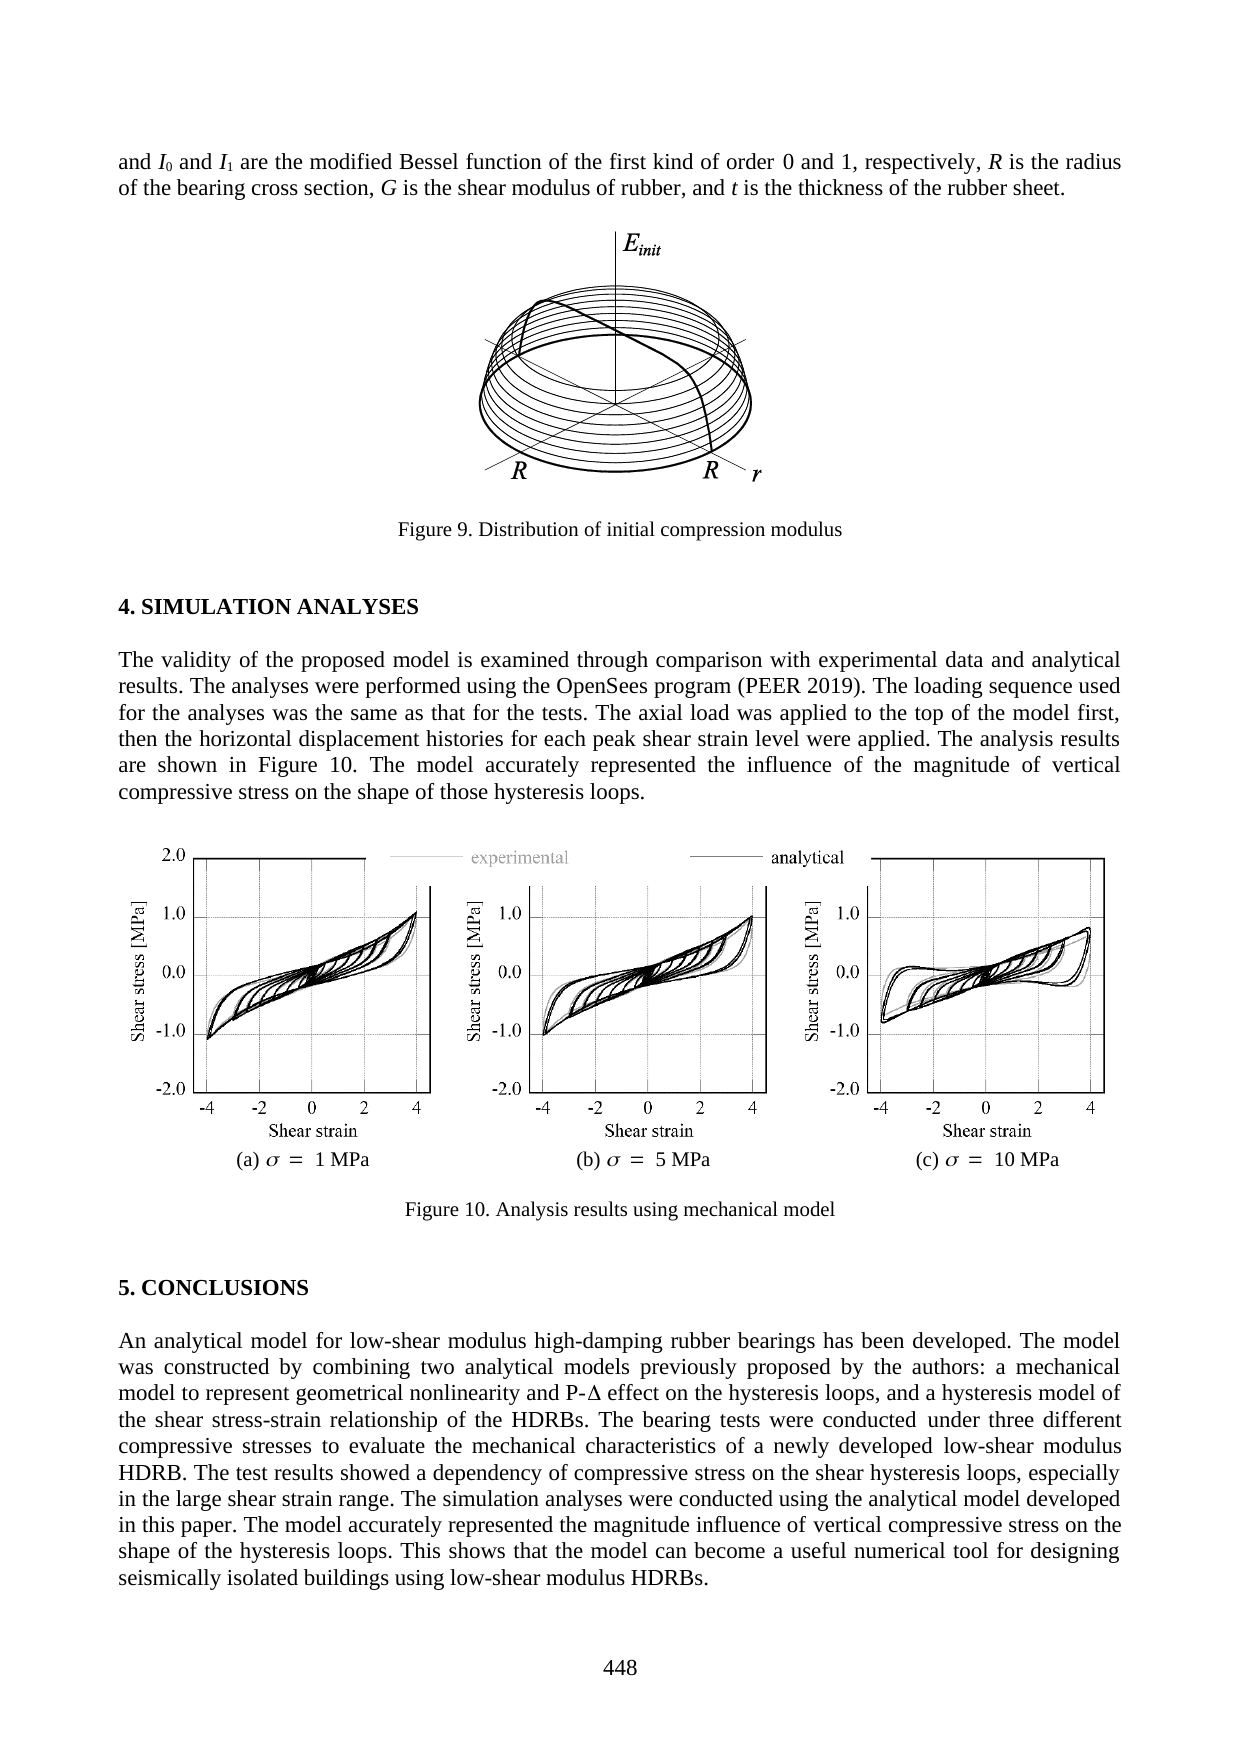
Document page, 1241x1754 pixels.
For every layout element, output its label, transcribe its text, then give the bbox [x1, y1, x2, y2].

text An analytical model for low-shear modulus high-damping rubber bearings has been developed. The model was constructed by combining two analytical models previously proposed by the authors: a mechanical model to represent geometrical nonlinearity and P- effect on the hysteresis loops, and a hysteresis model of the shear stress-strain relationship of the HDRBs. The bearing tests were conducted under three different compressive stresses to evaluate the mechanical characteristics of a newly developed low-shear modulus HDRB. The test results showed a dependency of compressive stress on the shear hysteresis loops, especially in the large shear strain range. The simulation analyses were conducted using the analytical model developed in this paper. The model accurately represented the magnitude influence of vertical compressive stress on the shape of the hysteresis loops. This shows that the model can become a useful numerical tool for designing seismically isolated buildings using low-shear modulus HDRBs. [118, 1327, 1122, 1590]
picture [114, 821, 1114, 1151]
text 4. simulation analyses [118, 593, 1122, 620]
text and I0 and I1 are the modified Bessel function of the first kind of order 0 and 1, respectively, R is the radius of the bearing cross section, G is the shear modulus of rubber, and t is the thickness of the rubber sheet. [118, 148, 1122, 200]
text The validity of the proposed model is examined through comparison with experimental data and analytical results. The analyses were performed using the OpenSees program (PEER 2019). The loading sequence used for the analyses was the same as that for the tests. The axial load was applied to the top of the model first, then the horizontal displacement histories for each peak shear strain level were applied. The analysis results are shown in Figure 10. The model accurately represented the influence of the magnitude of vertical compressive stress on the shape of those hysteresis loops. [118, 646, 1122, 804]
text Figure 9. Distribution of initial compression modulus [118, 517, 1122, 541]
text Figure 10. Analysis results using mechanical model [118, 1197, 1122, 1221]
text (a) 1 MPa (b) 5 MPa (c) 10 MPa [118, 1147, 1122, 1171]
text 5. Conclusions [118, 1274, 1122, 1300]
